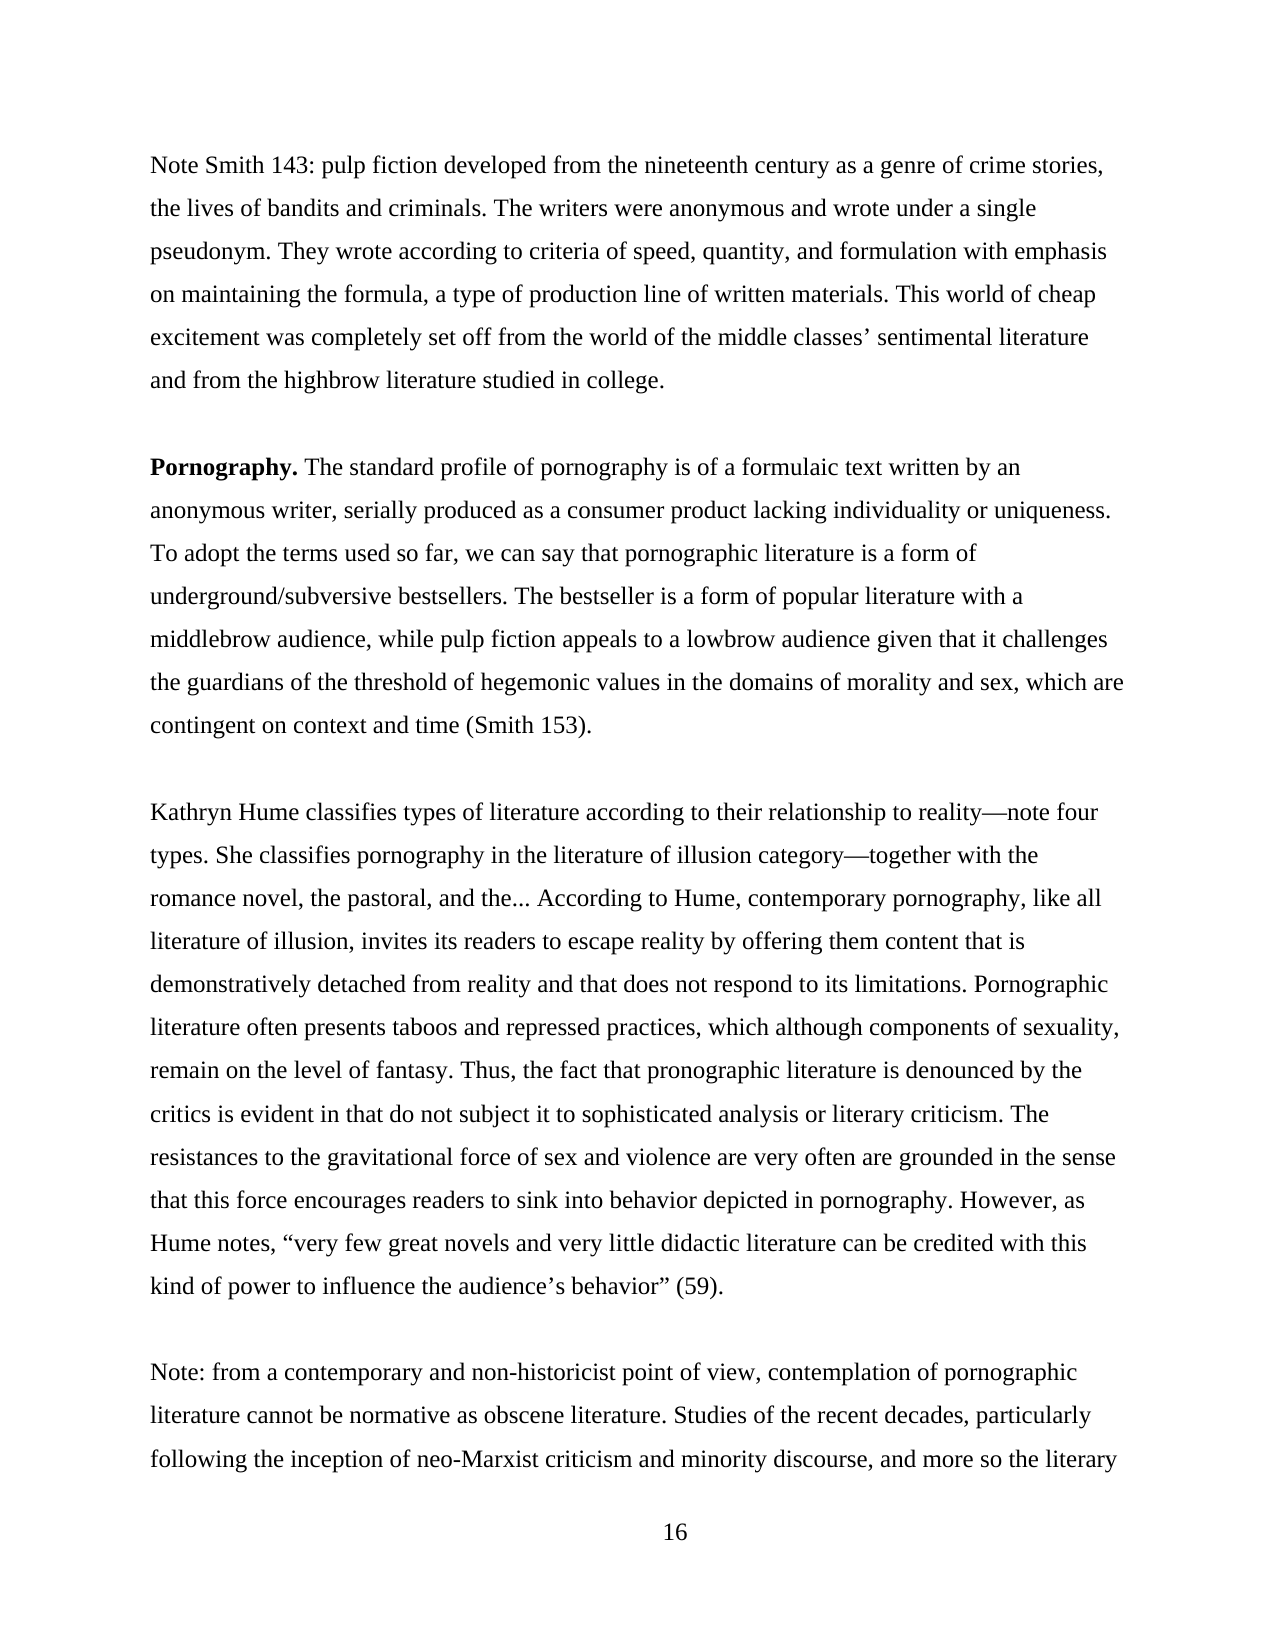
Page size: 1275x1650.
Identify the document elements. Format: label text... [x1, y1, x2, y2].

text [150, 1357, 1125, 1472]
text Pornography. The standard profile of pornography is of a formulaic text written by an anonymous writer, serially produced as a consumer product lacking individuality or uniqueness. To adopt the terms used so far, we can say that pornographic literature is a form of underground/subversive bestsellers. The bestseller is a form of popular literature with a middlebrow audience, while pulp fiction appeals to a lowbrow audience given that it challenges the guardians of the threshold of hegemonic values in the domains of morality and sex, which are contingent on context and time (Smith 153). [150, 452, 1125, 739]
text Kathryn Hume classifies types of literature according to their relationship to reality—note four types. She classifies pornography in the literature of illusion category—together with the romance novel, the pastoral, and the... According to Hume, contemporary pornography, like all literature of illusion, invites its readers to escape reality by offering them content that is demonstratively detached from reality and that does not respond to its limitations. Pornographic literature often presents taboos and repressed practices, which although components of sexuality, remain on the level of fantasy. Thus, the fact that pronographic literature is denounced by the critics is evident in that do not subject it to sophisticated analysis or literary criticism. The resistances to the gravitational force of sex and violence are very often are grounded in the sense that this force encourages readers to sink into behavior depicted in pornography. However, as Hume notes, “very few great novels and very little didactic literature can be credited with this kind of power to influence the audience’s behavior” (59). [150, 797, 1125, 1300]
text Note Smith 143: pulp fiction developed from the nineteenth century as a genre of crime stories, the lives of bandits and criminals. The writers were anonymous and wrote under a single pseudonym. They wrote according to criteria of speed, quantity, and formulation with emphasis on maintaining the formula, a type of production line of written materials. This world of cheap excitement was completely set off from the world of the middle classes’ sentimental literature and from the highbrow literature studied in college. [150, 150, 1125, 394]
